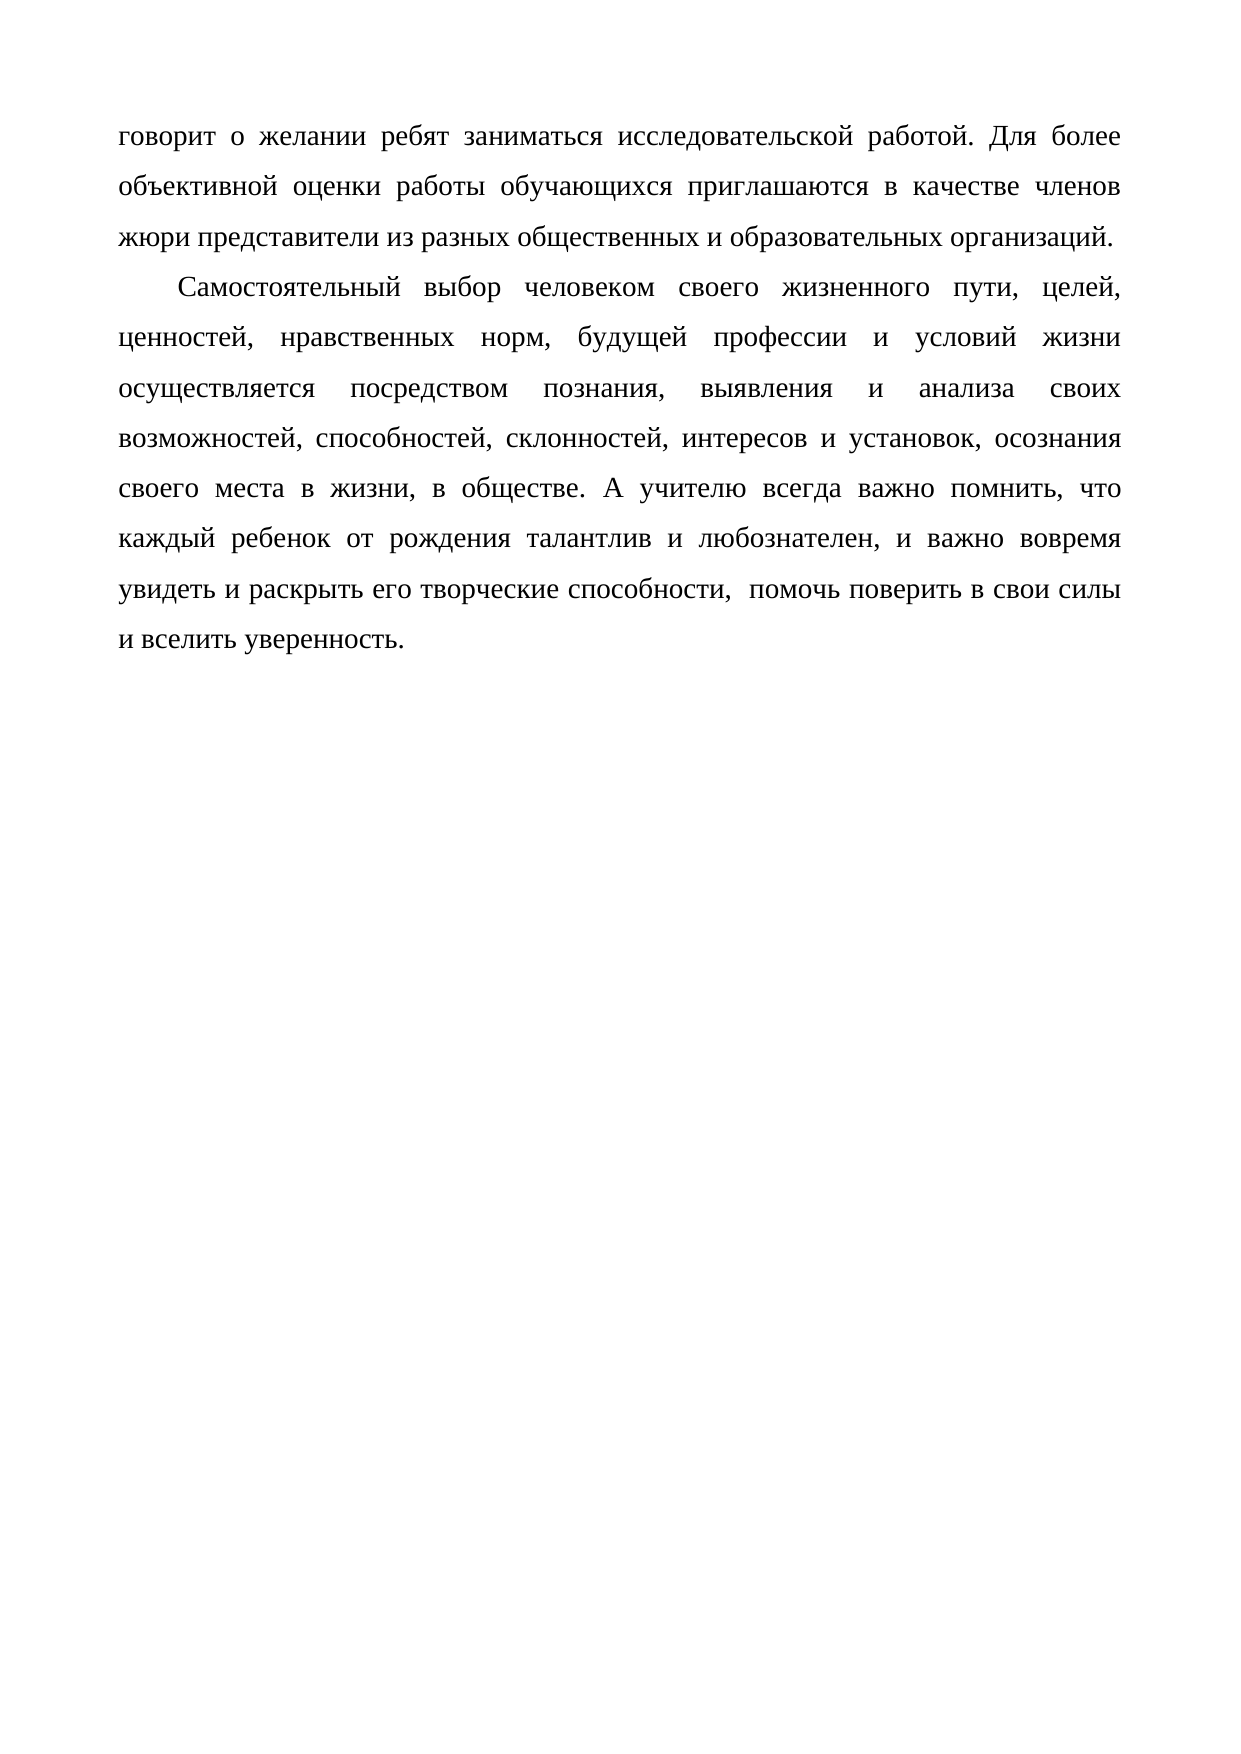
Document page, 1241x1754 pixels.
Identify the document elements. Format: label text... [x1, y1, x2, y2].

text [118, 118, 1122, 252]
text Самостоятельный выбор человеком своего жизненного пути, целей, ценностей, нравственных норм, будущей профессии и условий жизни осуществляется посредством познания, выявления и анализа своих возможностей, способностей, склонностей, интересов и установок, осознания своего места в жизни, в обществе. А учителю всегда важно помнить, что каждый ребенок от рождения талантлив и любознателен, и важно вовремя увидеть и раскрыть его творческие способности, помочь поверить в свои силы и вселить уверенность. [118, 269, 1122, 655]
